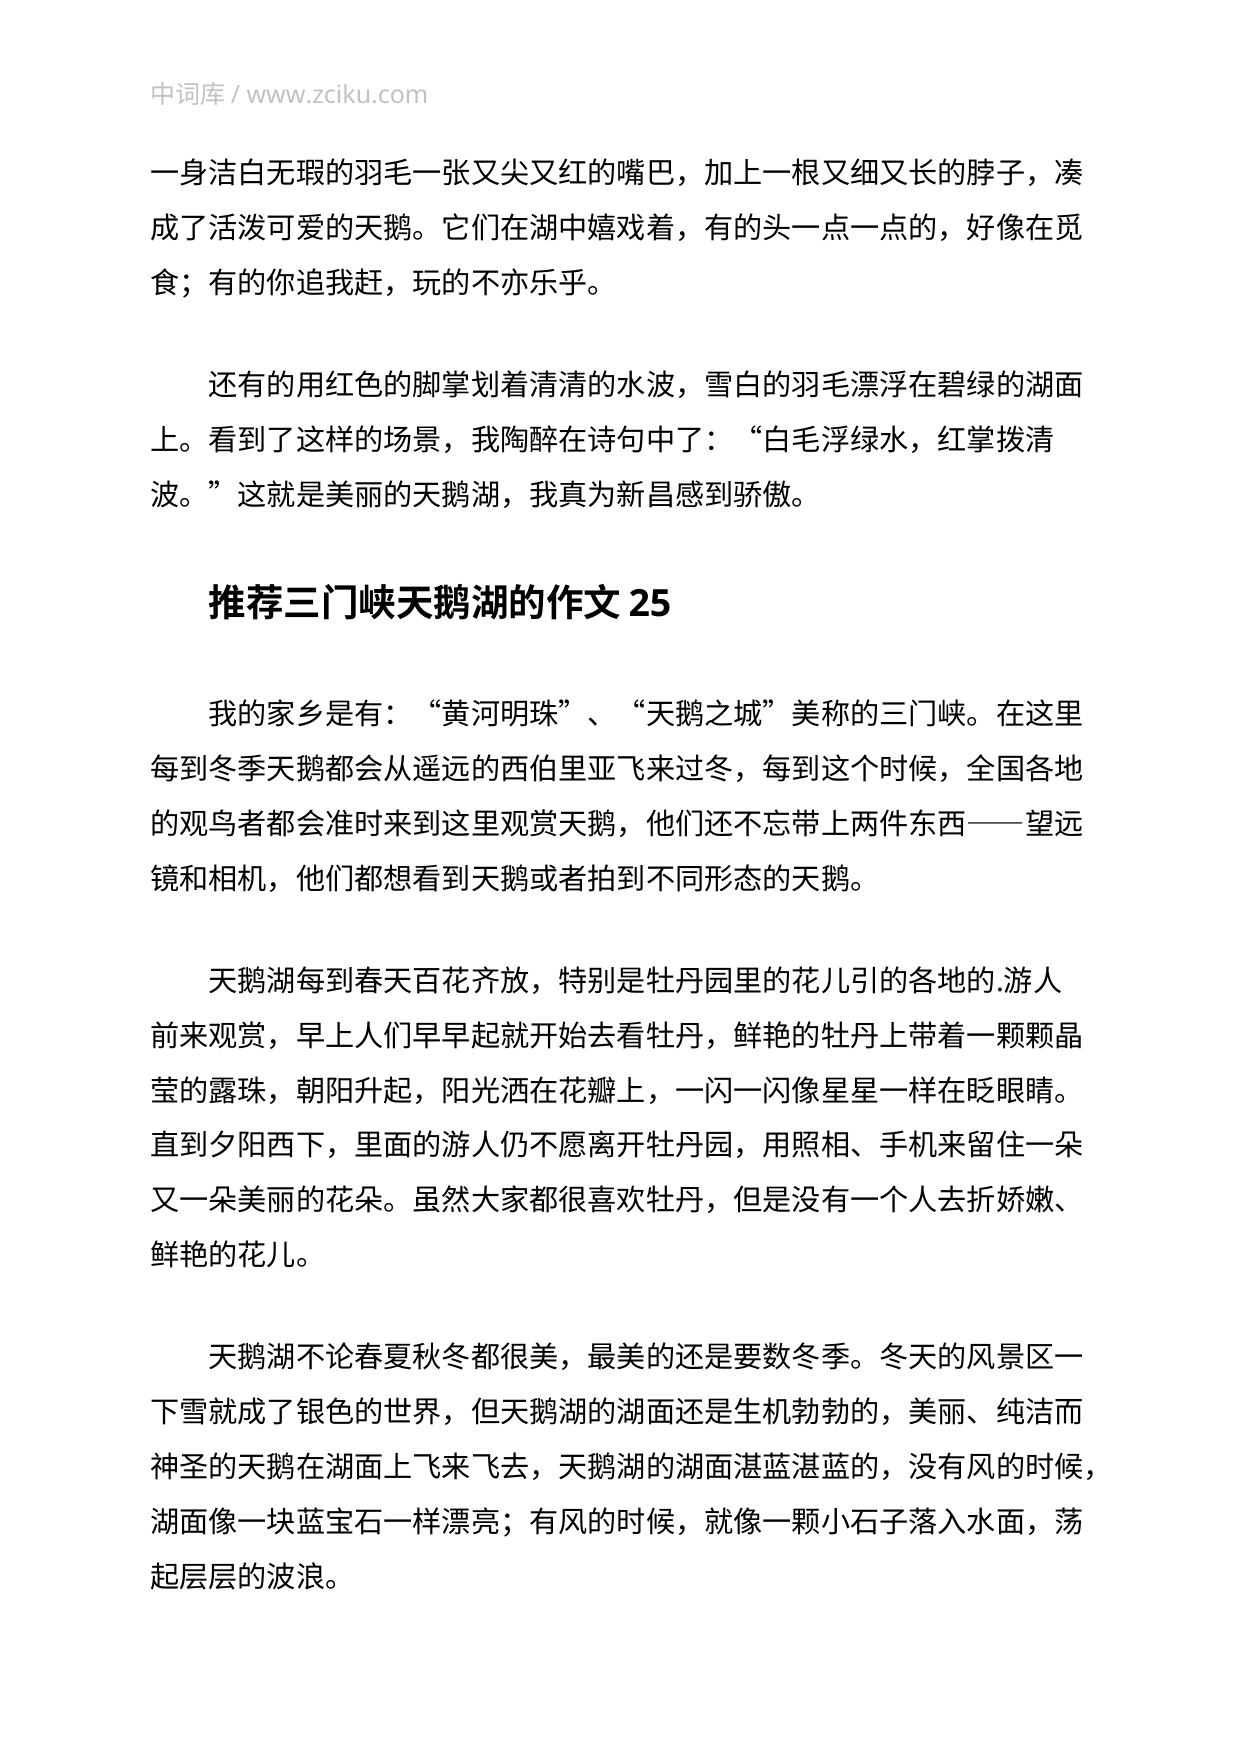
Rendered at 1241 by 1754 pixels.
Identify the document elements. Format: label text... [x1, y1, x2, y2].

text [150, 150, 1090, 302]
text 天鹅湖不论春夏秋冬都很美，最美的还是要数冬季。冬天的风景区一下雪就成了银色的世界，但天鹅湖的湖面还是生机勃勃的，美丽、纯洁而神圣的天鹅在湖面上飞来飞去，天鹅湖的湖面湛蓝湛蓝的，没有风的时候，湖面像一块蓝宝石一样漂亮；有风的时候，就像一颗小石子落入水面，荡起层层的波浪。 [150, 1333, 1090, 1595]
text 还有的用红色的脚掌划着清清的水波，雪白的羽毛漂浮在碧绿的湖面上。看到了这样的场景，我陶醉在诗句中了：“白毛浮绿水，红掌拨清波。”这就是美丽的天鹅湖，我真为新昌感到骄傲。 [150, 362, 1090, 514]
text 天鹅湖每到春天百花齐放，特别是牡丹园里的花儿引的各地的.游人前来观赏，早上人们早早起就开始去看牡丹，鲜艳的牡丹上带着一颗颗晶莹的露珠，朝阳升起，阳光洒在花瓣上，一闪一闪像星星一样在眨眼睛。直到夕阳西下，里面的游人仍不愿离开牡丹园，用照相、手机来留住一朵又一朵美丽的花朵。虽然大家都很喜欢牡丹，但是没有一个人去折娇嫩、鲜艳的花儿。 [150, 957, 1090, 1274]
text 推荐三门峡天鹅湖的作文25 [150, 573, 1090, 628]
text 我的家乡是有：“黄河明珠”、“天鹅之城”美称的三门峡。在这里每到冬季天鹅都会从遥远的西伯里亚飞来过冬，每到这个时候，全国各地的观鸟者都会准时来到这里观赏天鹅，他们还不忘带上两件东西——望远镜和相机，他们都想看到天鹅或者拍到不同形态的天鹅。 [150, 691, 1090, 898]
